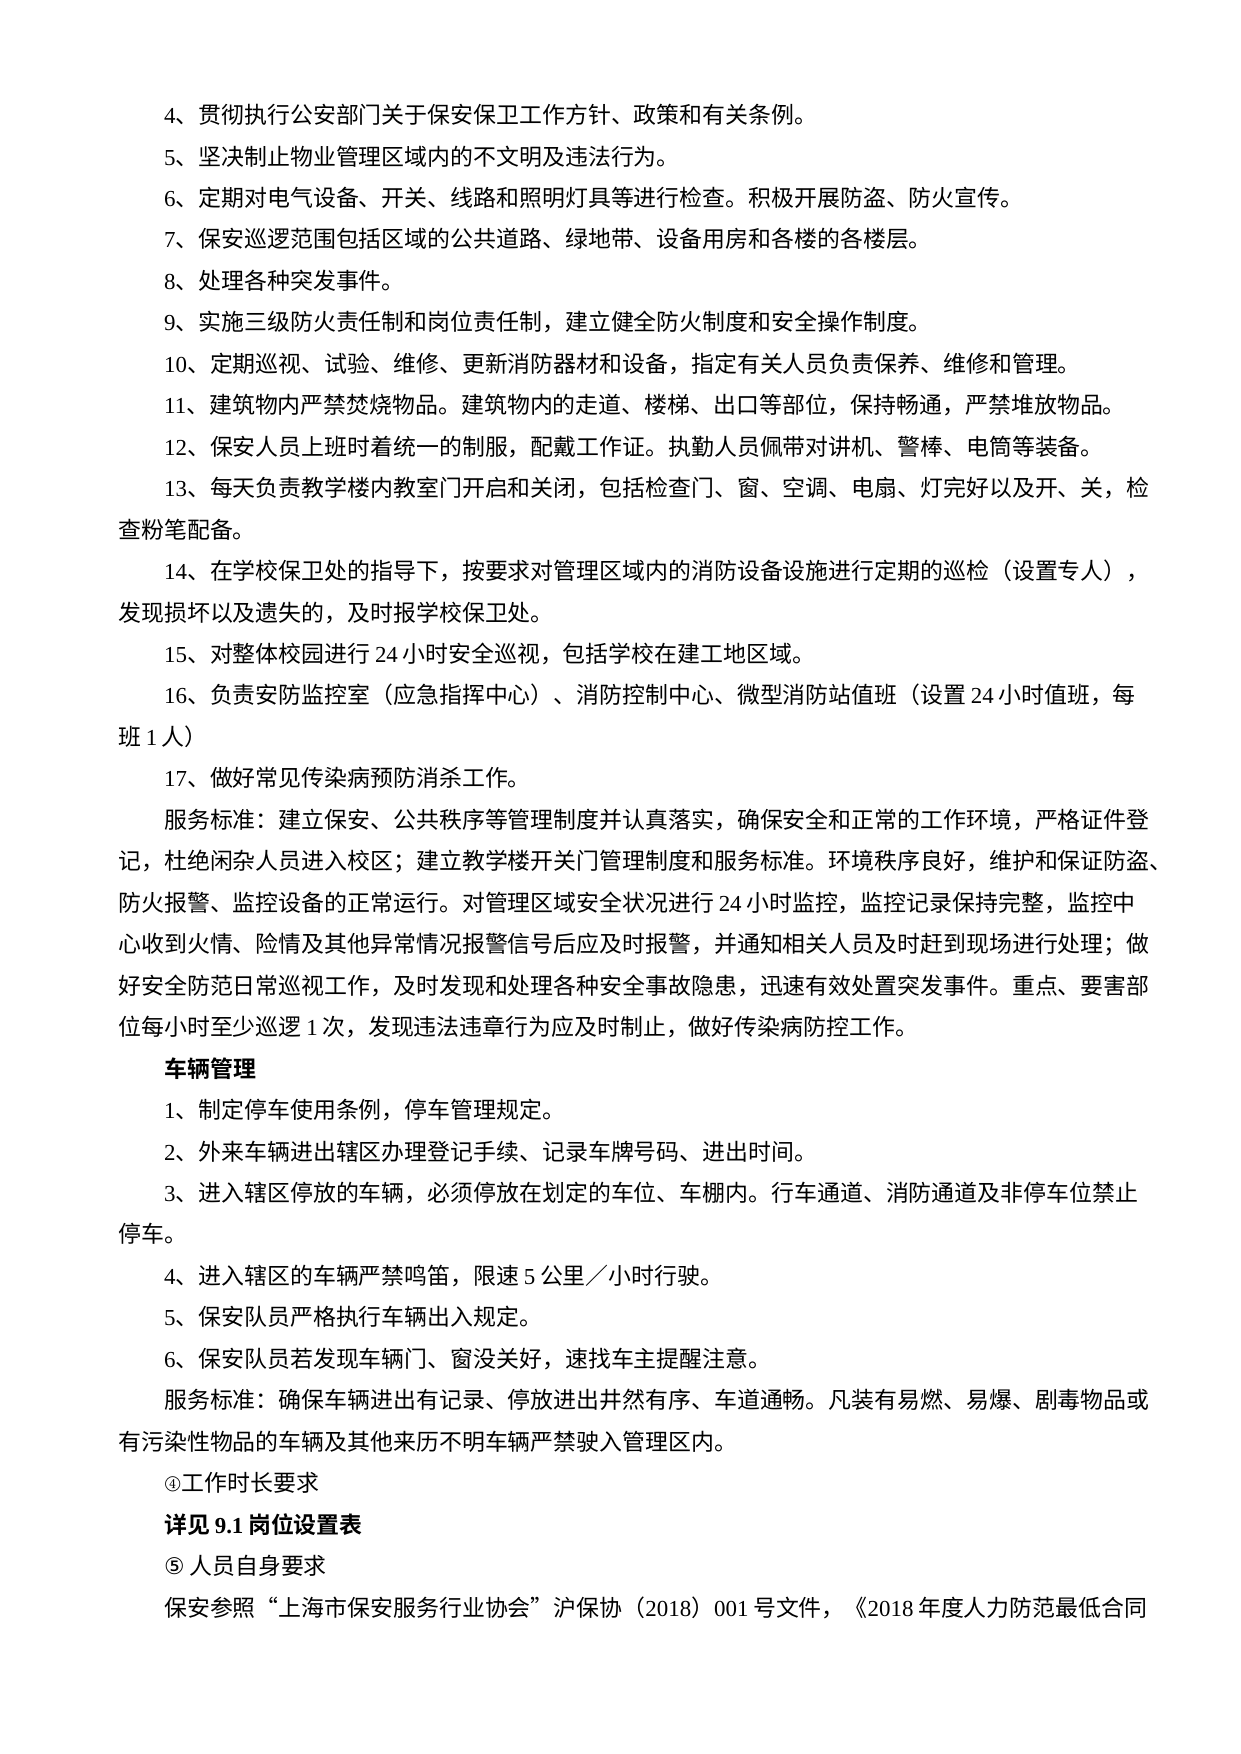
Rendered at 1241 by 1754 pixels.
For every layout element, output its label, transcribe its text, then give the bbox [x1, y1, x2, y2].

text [118, 1590, 1152, 1623]
text 3、进入辖区停放的车辆，必须停放在划定的车位、车棚内。行车通道、消防通道及非停车位禁止停车。 [118, 1175, 1152, 1249]
text 16、负责安防监控室（应急指挥中心）、消防控制中心、微型消防站值班（设置24小时值班，每班1人） [118, 677, 1152, 752]
text 车辆管理 [118, 1051, 1152, 1084]
text 1、制定停车使用条例，停车管理规定。 [118, 1092, 1152, 1125]
text 6、保安队员若发现车辆门、窗没关好，速找车主提醒注意。 [118, 1341, 1152, 1374]
text 8、处理各种突发事件。 [118, 263, 1152, 296]
text 5、保安队员严格执行车辆出入规定。 [118, 1299, 1152, 1332]
text 12、保安人员上班时着统一的制服，配戴工作证。执勤人员佩带对讲机、警棒、电筒等装备。 [118, 429, 1152, 462]
text 4、贯彻执行公安部门关于保安保卫工作方针、政策和有关条例。 [118, 97, 1152, 130]
text 14、在学校保卫处的指导下，按要求对管理区域内的消防设备设施进行定期的巡检（设置专人），发现损坏以及遗失的，及时报学校保卫处。 [118, 553, 1152, 628]
text 服务标准：确保车辆进出有记录、停放进出井然有序、车道通畅。凡装有易燃、易爆、剧毒物品或有污染性物品的车辆及其他来历不明车辆严禁驶入管理区内。 [118, 1382, 1152, 1457]
text 2、外来车辆进出辖区办理登记手续、记录车牌号码、进出时间。 [118, 1133, 1152, 1167]
text 5、坚决制止物业管理区域内的不文明及违法行为。 [118, 138, 1152, 172]
text 4、进入辖区的车辆严禁鸣笛，限速5公里／小时行驶。 [118, 1258, 1152, 1291]
text 13、每天负责教学楼内教室门开启和关闭，包括检查门、窗、空调、电扇、灯完好以及开、关，检查粉笔配备。 [118, 470, 1152, 545]
text 6、定期对电气设备、开关、线路和照明灯具等进行检查。积极开展防盗、防火宣传。 [118, 180, 1152, 213]
text 17、做好常见传染病预防消杀工作。 [118, 760, 1152, 793]
text 11、建筑物内严禁焚烧物品。建筑物内的走道、楼梯、出口等部位，保持畅通，严禁堆放物品。 [118, 387, 1152, 420]
text 10、定期巡视、试验、维修、更新消防器材和设备，指定有关人员负责保养、维修和管理。 [118, 346, 1152, 379]
text 9、实施三级防火责任制和岗位责任制，建立健全防火制度和安全操作制度。 [118, 304, 1152, 337]
text ④工作时长要求 [118, 1465, 1152, 1498]
text 15、对整体校园进行24小时安全巡视，包括学校在建工地区域。 [118, 636, 1152, 669]
text 服务标准：建立保安、公共秩序等管理制度并认真落实，确保安全和正常的工作环境，严格证件登记，杜绝闲杂人员进入校区；建立教学楼开关门管理制度和服务标准。环境秩序良好，维护和保证防盗、防火报警、监控设备的正常运行。对管理区域安全状况进行24小时监控，监控记录保持完整，监控中心收到火情、险情及其他异常情况报警信号后应及时报警，并通知相关人员及时赶到现场进行处理；做好安全防范日常巡视工作，及时发现和处理各种安全事故隐患，迅速有效处置突发事件。重点、要害部位每小时至少巡逻1次，发现违法违章行为应及时制止，做好传染病防控工作。 [118, 802, 1152, 1042]
text 7、保安巡逻范围包括区域的公共道路、绿地带、设备用房和各楼的各楼层。 [118, 221, 1152, 254]
text ⑤人员自身要求 [118, 1548, 1152, 1581]
text 详见9.1岗位设置表 [118, 1507, 1152, 1540]
